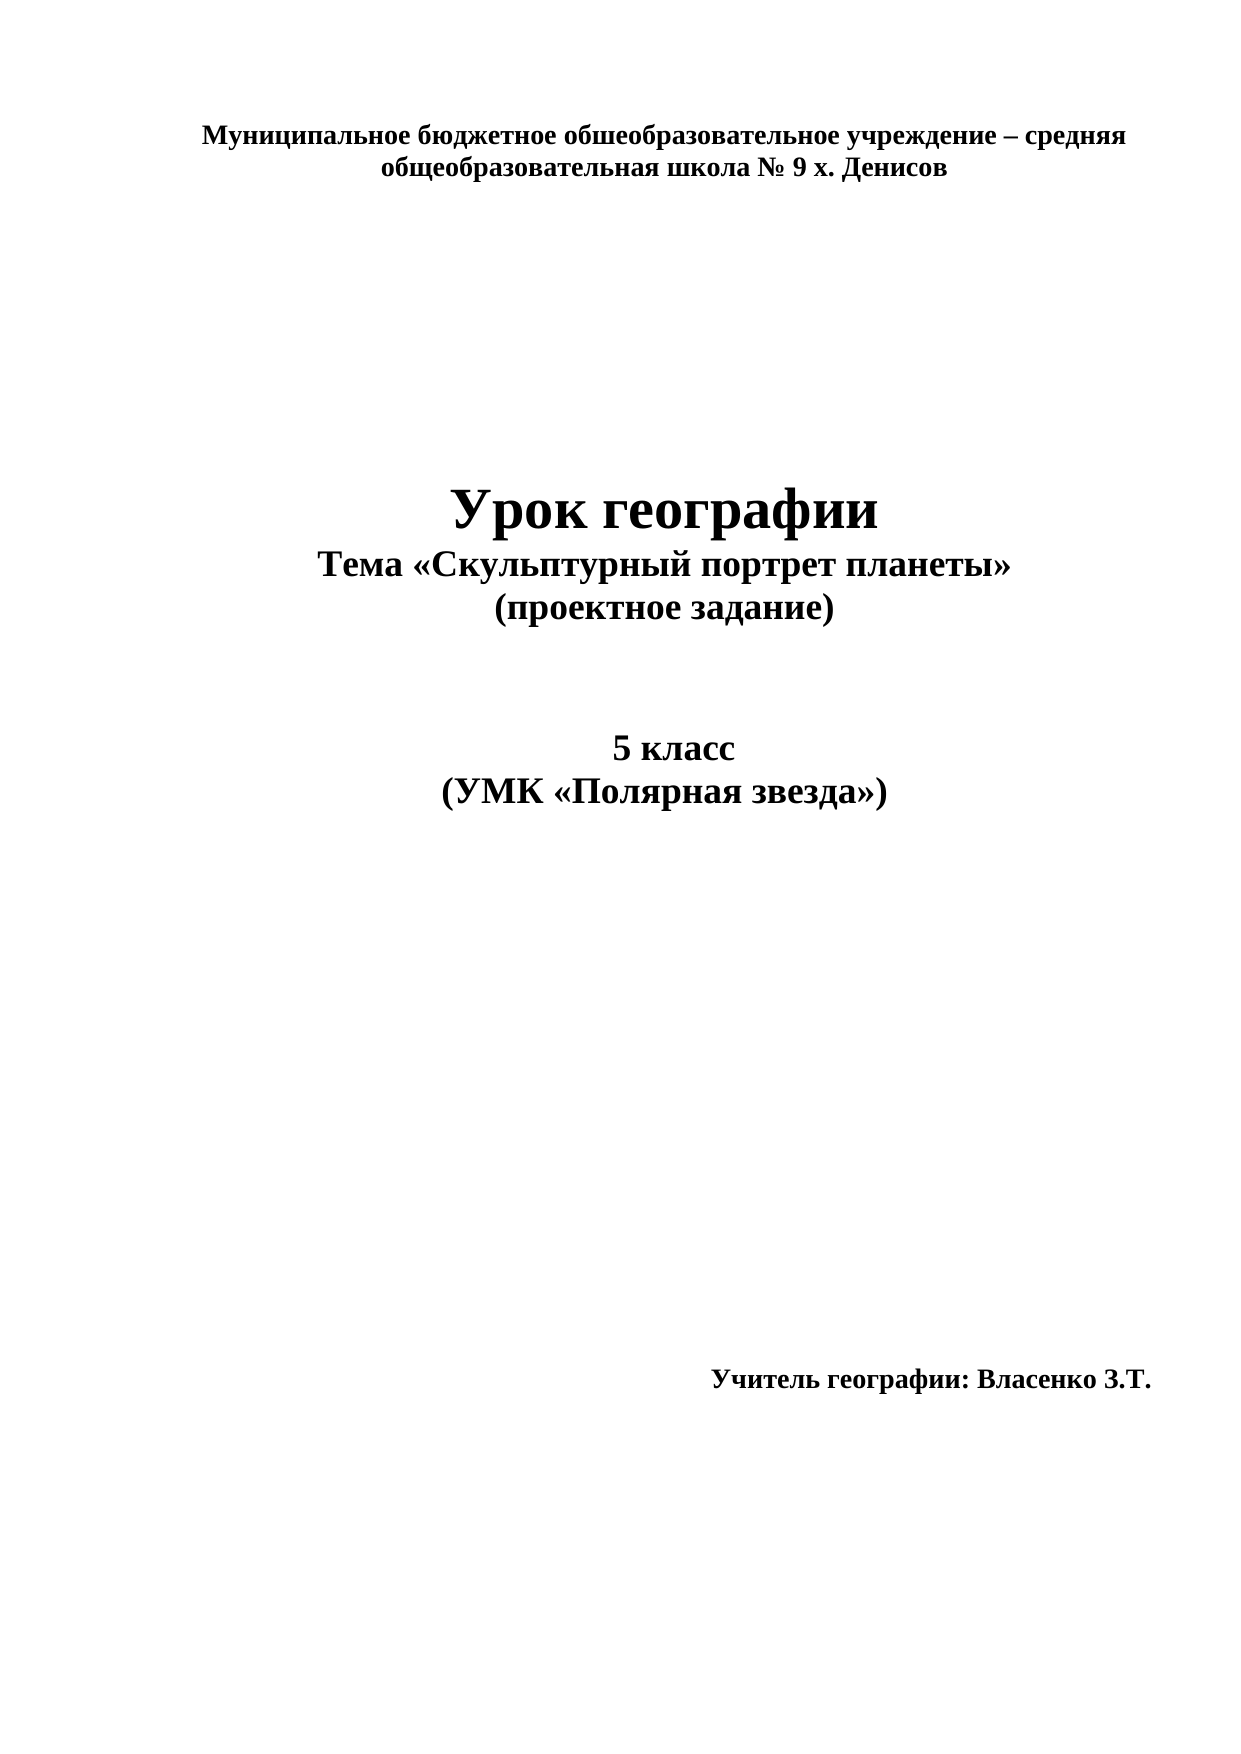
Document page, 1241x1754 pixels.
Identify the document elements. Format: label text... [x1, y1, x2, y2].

text Учитель географии: Власенко З.Т. [177, 1362, 1152, 1394]
text (проектное задание) [177, 585, 1152, 628]
text Урок географии [177, 474, 1152, 542]
text (УМК «Полярная звезда») [177, 768, 1152, 811]
text Тема «Скульптурный портрет планеты» [177, 542, 1152, 585]
text 5 класс [177, 725, 1152, 768]
text Муниципальное бюджетное обшеобразовательное учреждение – средняя общеобразовательная школа № 9 х. Денисов [177, 118, 1152, 183]
